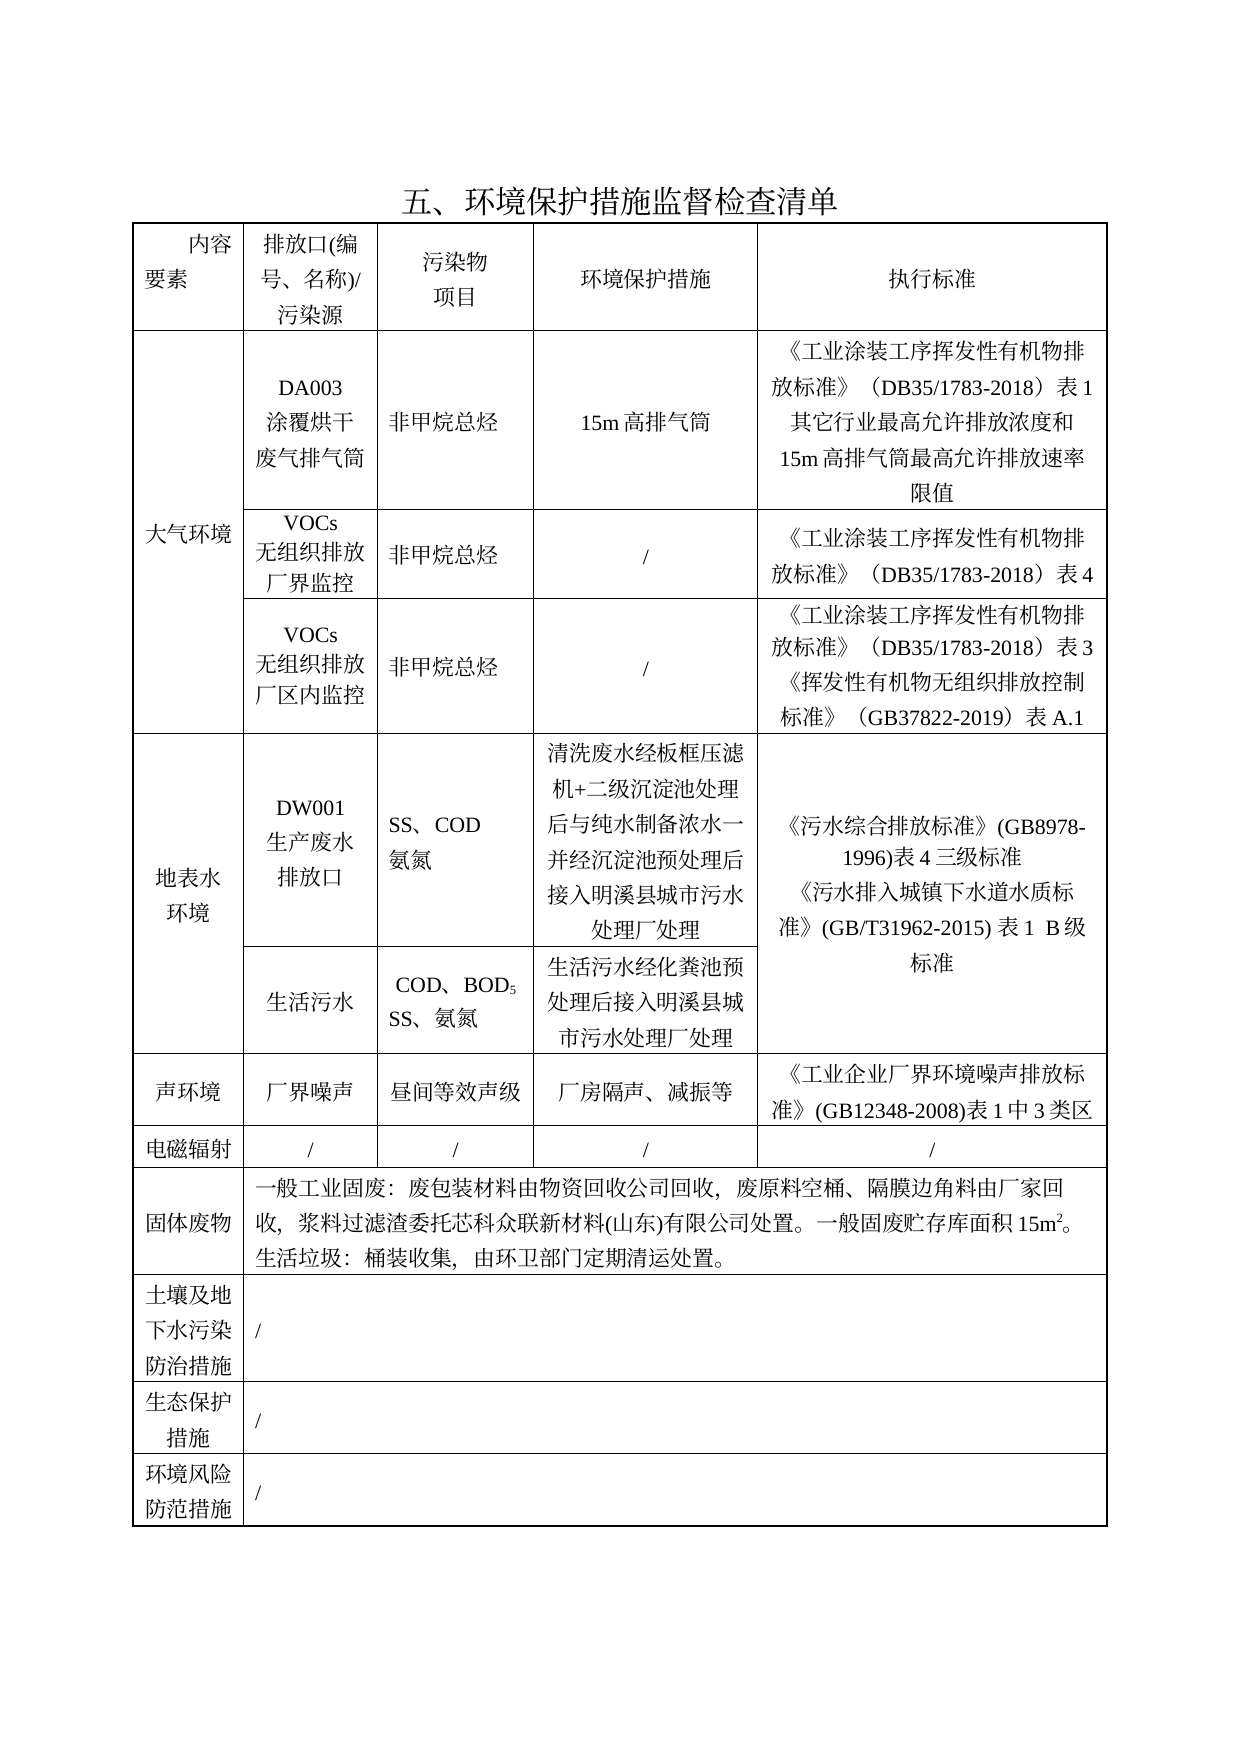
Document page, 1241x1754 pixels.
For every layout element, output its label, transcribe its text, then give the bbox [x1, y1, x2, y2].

table_header 内容 要素 [134, 224, 243, 330]
table_cell / [758, 1126, 1106, 1167]
table_cell 环境风险 防范措施 [134, 1454, 243, 1525]
table_cell 一般工业固废：废包装材料由物资回收公司回收，废原料空桶、隔膜边角料由厂家回收，浆料过滤渣委托芯科众联新材料(山东)有限公司处置。一般固废贮存库面积15m2。 生活垃圾：桶装收集，由环卫部门定期清运处置。 [244, 1168, 1106, 1274]
table_cell 15m高排气筒 [534, 331, 757, 508]
table_cell 生态保护措施 [134, 1382, 243, 1453]
table_cell 清洗废水经板框压滤机+二级沉淀池处理后与纯水制备浓水一并经沉淀池预处理后接入明溪县城市污水处理厂处理 [534, 734, 757, 946]
table_cell 大气环境 [134, 331, 243, 732]
table_cell SS、COD 氨氮 [378, 734, 533, 946]
table_cell VOCs 无组织排放 厂界监控 [244, 510, 377, 598]
table_cell 非甲烷总烃 [378, 599, 533, 732]
table_cell 《工业涂装工序挥发性有机物排放标准》（DB35/1783-2018）表3 《挥发性有机物无组织排放控制标准》（GB37822-2019）表A.1 [758, 599, 1106, 732]
table_cell / [244, 1126, 377, 1167]
table_header 污染物 项目 [378, 224, 533, 330]
table_cell 《工业涂装工序挥发性有机物排放标准》（DB35/1783-2018）表1其它行业最高允许排放浓度和15m高排气筒最高允许排放速率限值 [758, 331, 1106, 508]
table_cell VOCs 无组织排放 厂区内监控 [244, 599, 377, 732]
table_cell 《工业企业厂界环境噪声排放标准》(GB12348-2008)表1中3类区 [758, 1054, 1106, 1125]
table_cell / [244, 1275, 1106, 1381]
table_cell / [244, 1454, 1106, 1525]
table_cell / [534, 1126, 757, 1167]
table_cell 厂房隔声、减振等 [534, 1054, 757, 1125]
table_header 排放口(编号、名称)/污染源 [244, 224, 377, 330]
table_cell 电磁辐射 [134, 1126, 243, 1167]
table_cell 厂界噪声 [244, 1054, 377, 1125]
table_cell DA003 涂覆烘干 废气排气筒 [244, 331, 377, 508]
table_header 执行标准 [758, 224, 1106, 330]
table_cell COD、BOD5 SS、氨氮 [378, 947, 533, 1053]
table_cell 昼间等效声级 [378, 1054, 533, 1125]
table_cell 《工业涂装工序挥发性有机物排放标准》（DB35/1783-2018）表4 [758, 510, 1106, 598]
table_cell / [244, 1382, 1106, 1453]
table_cell 固体废物 [134, 1168, 243, 1274]
table_header 环境保护措施 [534, 224, 757, 330]
table_cell / [378, 1126, 533, 1167]
table_cell 非甲烷总烃 [378, 510, 533, 598]
table_cell 生活污水 [244, 947, 377, 1053]
table_cell 地表水 环境 [134, 734, 243, 1053]
table_cell 《污水综合排放标准》(GB8978-1996)表4三级标准 《污水排入城镇下水道水质标准》(GB/T31962-2015) 表1 B级标准 [758, 734, 1106, 1053]
table_cell 非甲烷总烃 [378, 331, 533, 508]
text 五、环境保护措施监督检查清单 [159, 177, 1081, 222]
table_cell 声环境 [134, 1054, 243, 1125]
table_cell 土壤及地下水污染防治措施 [134, 1275, 243, 1381]
table_cell / [534, 599, 757, 732]
table_cell 生活污水经化粪池预处理后接入明溪县城市污水处理厂处理 [534, 947, 757, 1053]
table_cell DW001 生产废水 排放口 [244, 734, 377, 946]
table_cell / [534, 510, 757, 598]
